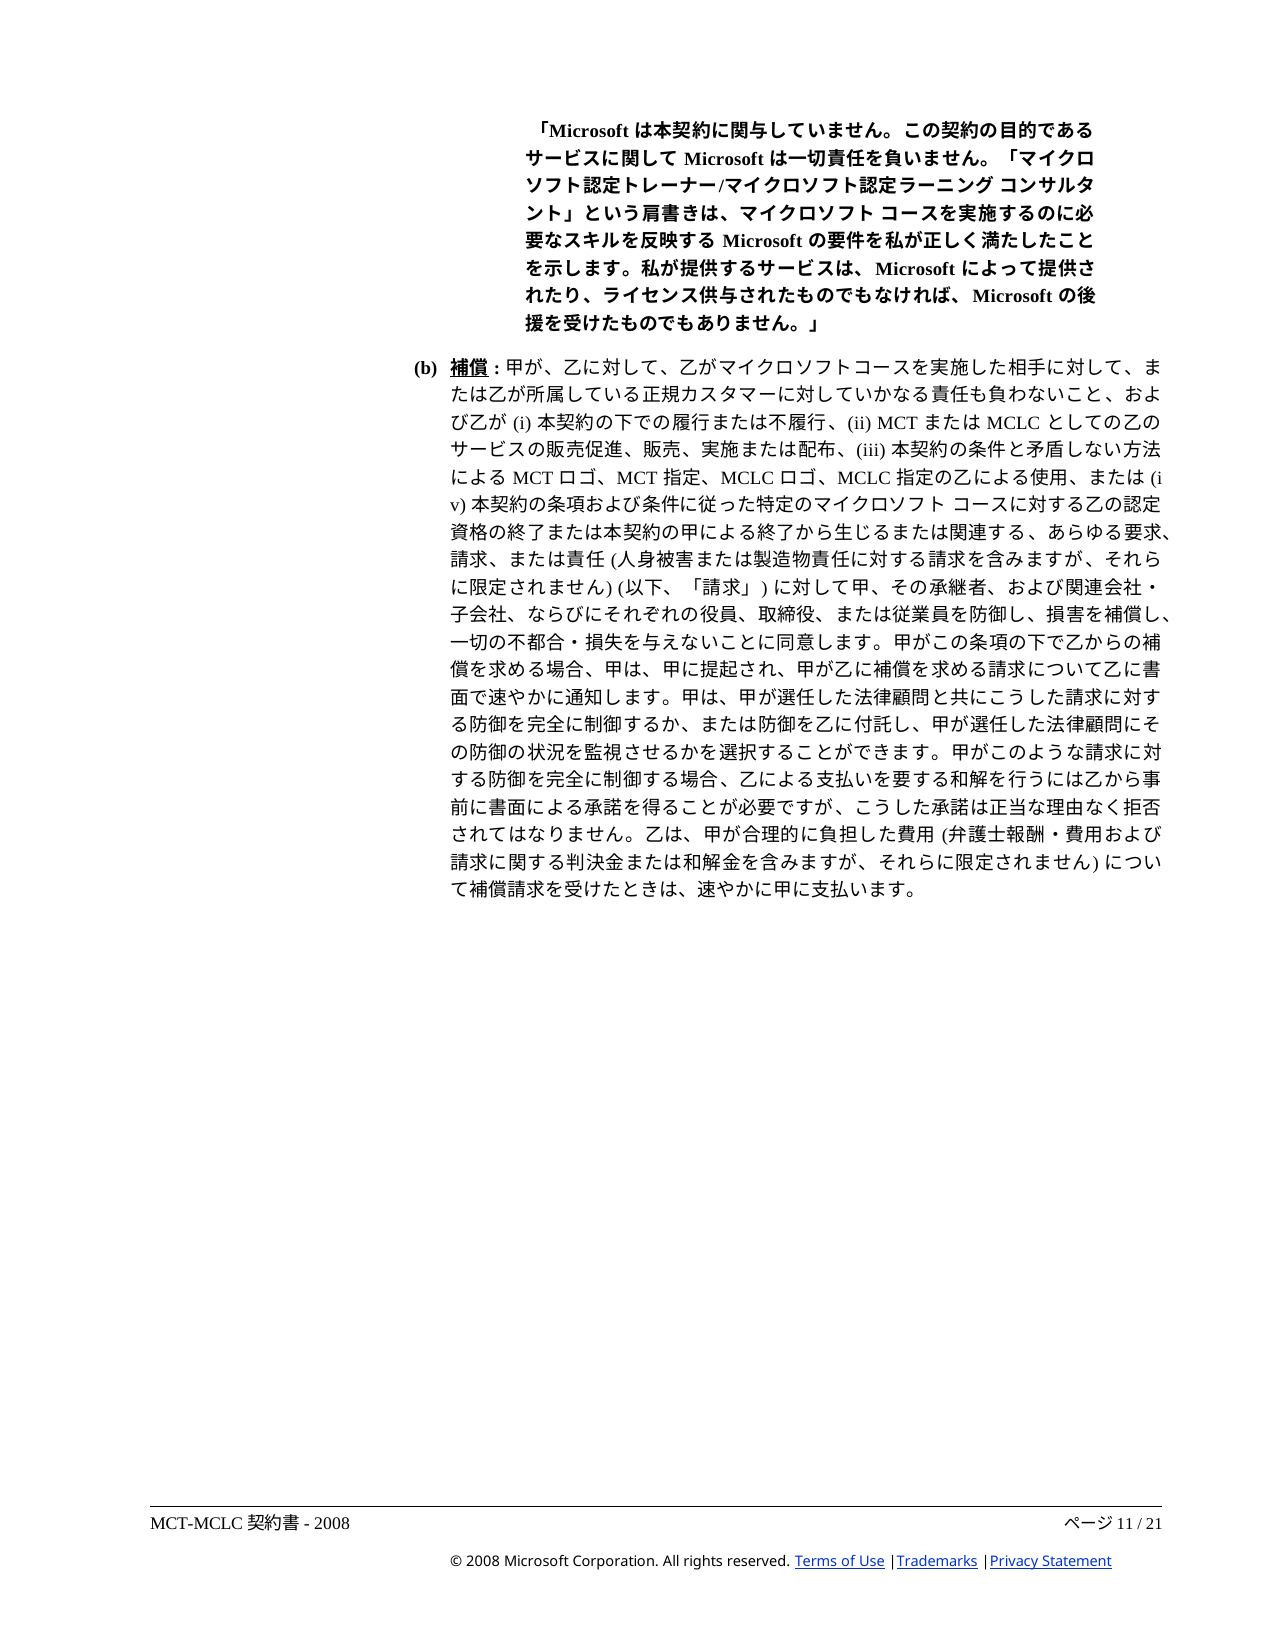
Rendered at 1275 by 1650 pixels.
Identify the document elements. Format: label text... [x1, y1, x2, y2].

text (b) 補償 : 甲が、乙に対して、乙がマイクロソフトコースを実施した相手に対して、または乙が所属している正規カスタマーに対していかなる責任も負わないこと、および乙が (i) 本契約の下での履行または不履行、(ii) MCT または MCLC としての乙のサービスの販売促進、販売、実施または配布、(iii) 本契約の条件と矛盾しない方法による MCT ロゴ、MCT 指定、MCLC ロゴ、MCLC 指定の乙による使用、または (iv) 本契約の条項および条件に従った特定のマイクロソフト コースに対する乙の認定資格の終了または本契約の甲による終了から生じるまたは関連する、あらゆる要求、請求、または責任 (人身被害または製造物責任に対する請求を含みますが、それらに限定されません) (以下、「請求」) に対して甲、その承継者、および関連会社・子会社、ならびにそれぞれの役員、取締役、または従業員を防御し、損害を補償し、一切の不都合・損失を与えないことに同意します。甲がこの条項の下で乙からの補償を求める場合、甲は、甲に提起され、甲が乙に補償を求める請求について乙に書面で速やかに通知します。甲は、甲が選任した法律顧問と共にこうした請求に対する防御を完全に制御するか、または防御を乙に付託し、甲が選任した法律顧問にその防御の状況を監視させるかを選択することができます。甲がこのような請求に対する防御を完全に制御する場合、乙による支払いを要する和解を行うには乙から事前に書面による承諾を得ることが必要ですが、こうした承諾は正当な理由なく拒否されてはなりません。乙は、甲が合理的に負担した費用 (弁護士報酬・費用および請求に関する判決金または和解金を含みますが、それらに限定されません) について補償請求を受けたときは、速やかに甲に支払います。 [414, 352, 1162, 902]
text 「Microsoft は本契約に関与していません。この契約の目的であるサービスに関して Microsoft は一切責任を負いません。「マイクロソフト認定トレーナー/マイクロソフト認定ラーニング コンサルタント」という肩書きは、マイクロソフト コースを実施するのに必要なスキルを反映する Microsoft の要件を私が正しく満たしたことを示します。私が提供するサービスは、Microsoft によって提供されたり、ライセンス供与されたものでもなければ、Microsoft の後援を受けたものでもありません。」 [525, 116, 1097, 336]
